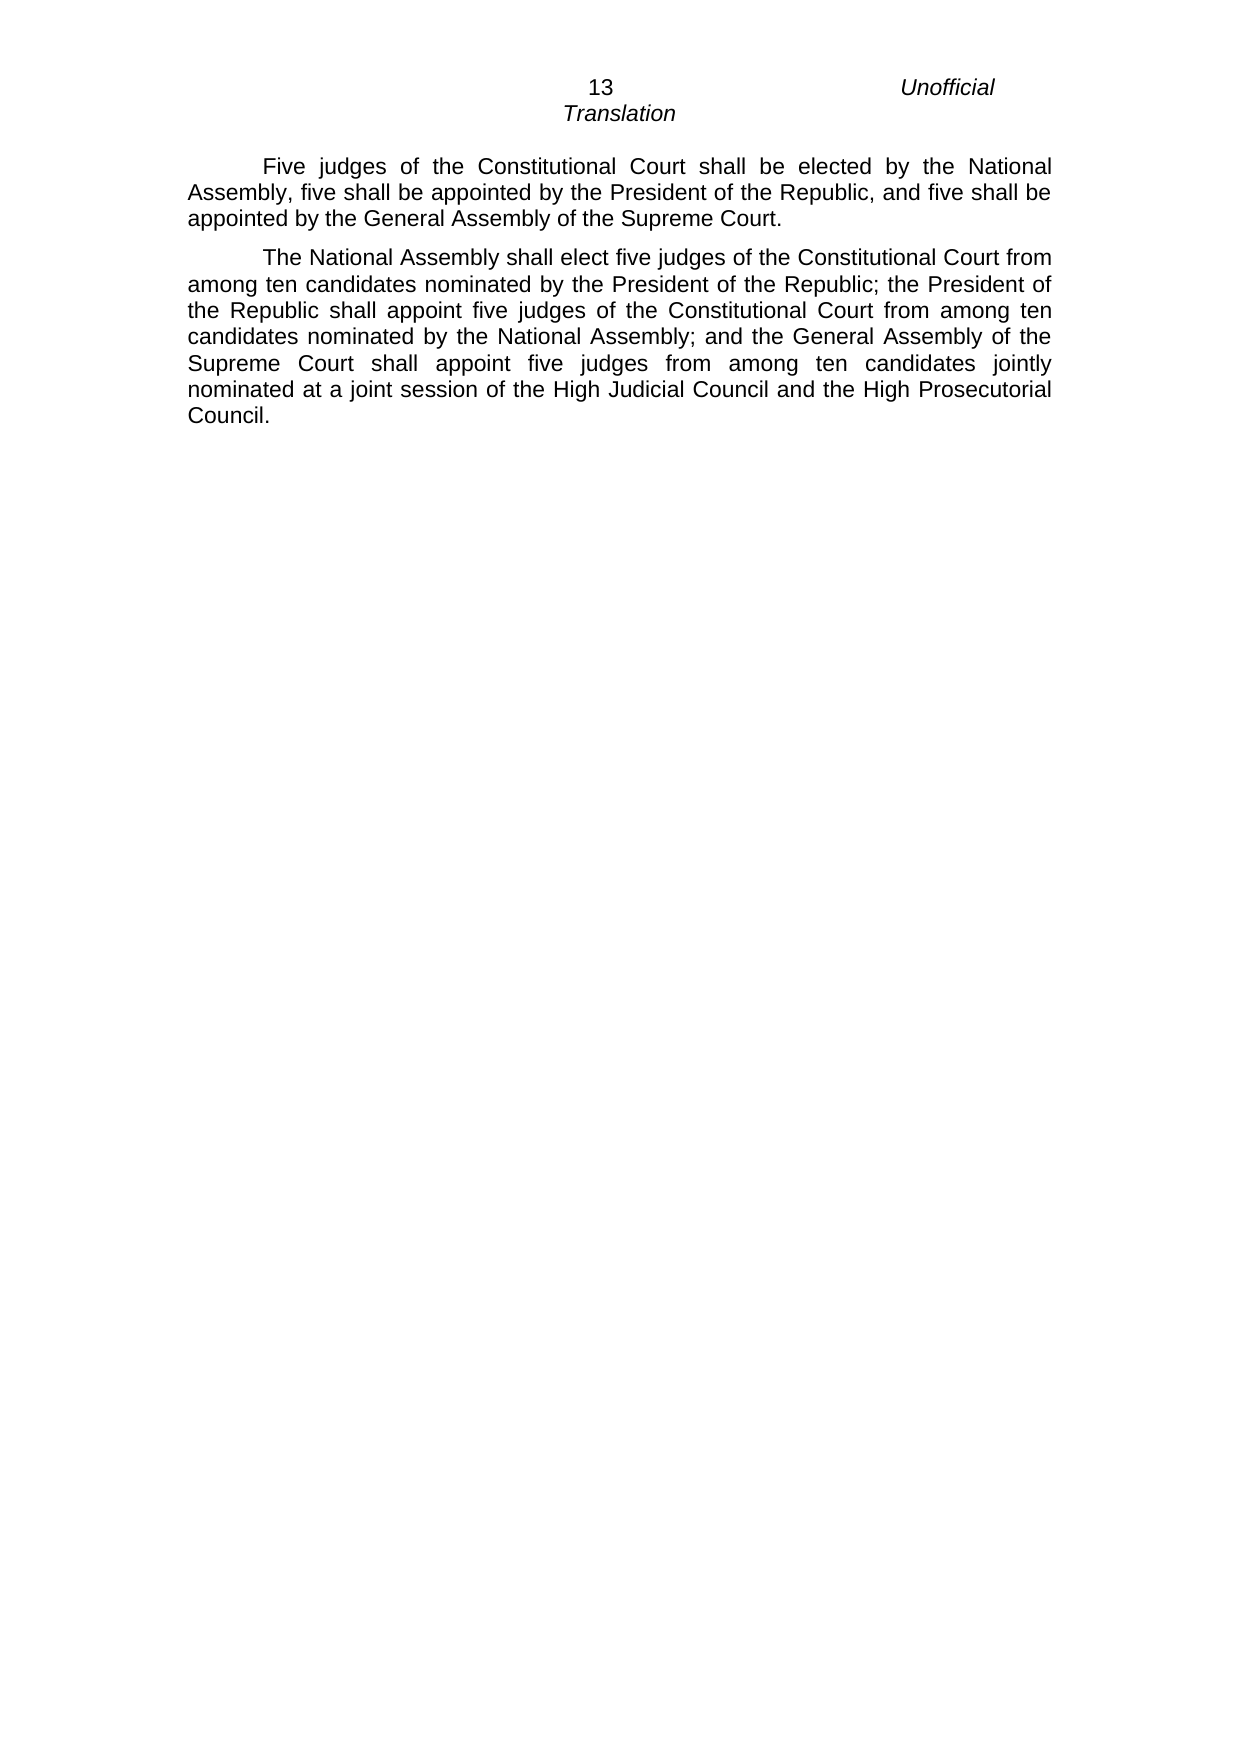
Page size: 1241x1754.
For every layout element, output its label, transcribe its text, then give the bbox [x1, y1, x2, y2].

text Five judges of the Constitutional Court shall be elected by the National Assembly, five shall be appointed by the President of the Republic, and five shall be appointed by the General Assembly of the Supreme Court. [187, 153, 1053, 232]
text The National Assembly shall elect five judges of the Constitutional Court from among ten candidates nominated by the President of the Republic; the President of the Republic shall appoint five judges of the Constitutional Court from among ten candidates nominated by the National Assembly; and the General Assembly of the Supreme Court shall appoint five judges from among ten candidates jointly nominated at a joint session of the High Judicial Council and the High Prosecutorial Council. [187, 244, 1053, 429]
